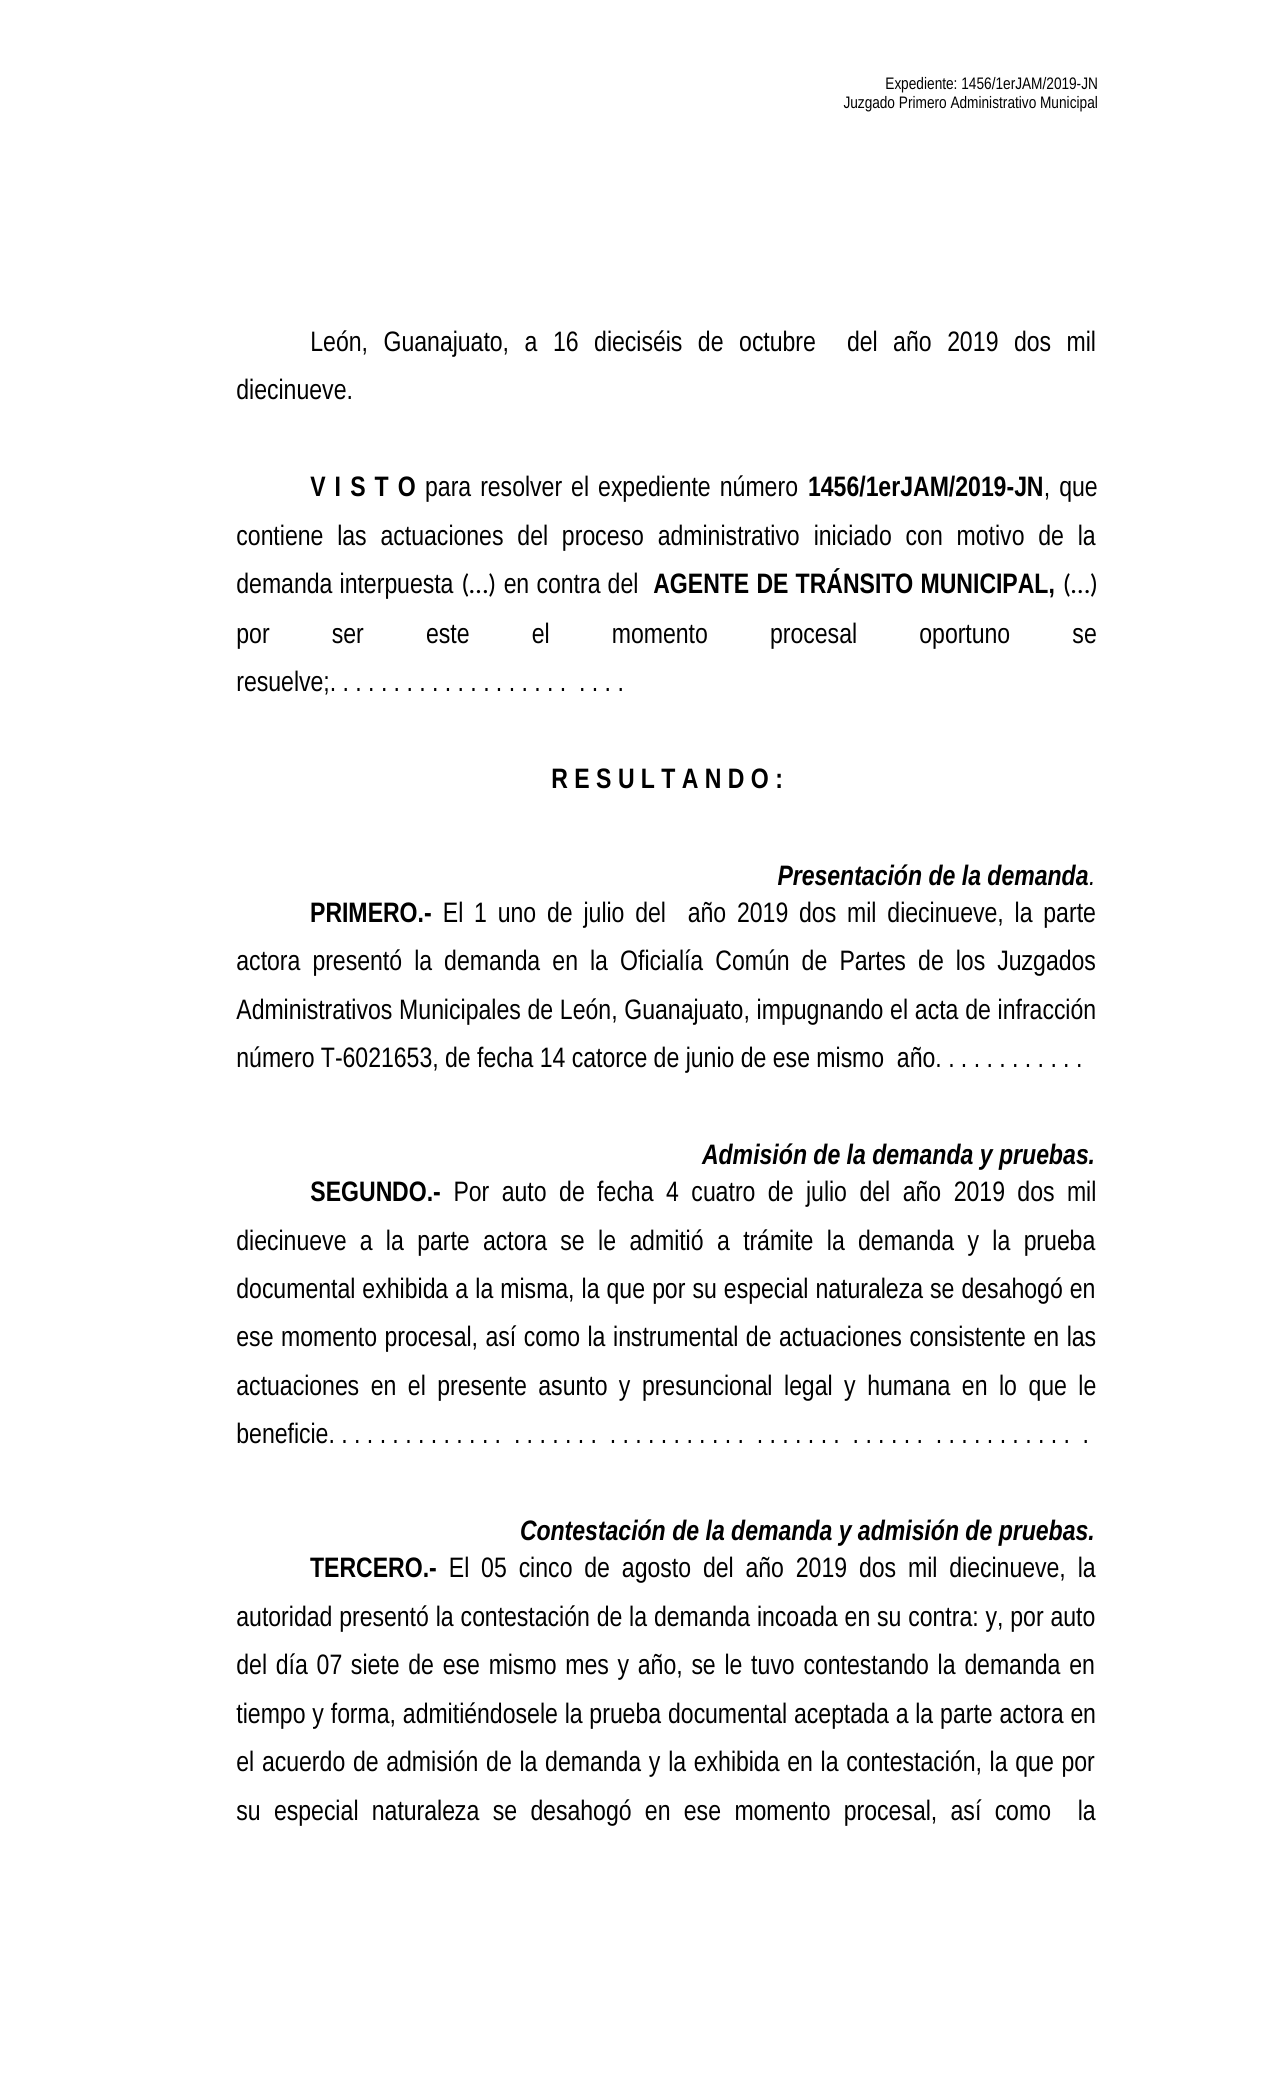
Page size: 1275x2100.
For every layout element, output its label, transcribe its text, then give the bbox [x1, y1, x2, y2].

text SEGUNDO.- Por auto de fecha 4 cuatro de julio del año 2019 dos mil diecinueve a la parte actora se le admitió a trámite la demanda y la prueba documental exhibida a la misma, la que por su especial naturaleza se desahogó en ese momento procesal, así como la instrumental de actuaciones consistente en las actuaciones en el presente asunto y presuncional legal y humana en lo que le beneficie. . . . . . . . . . . . . . . . . . . . . . . . . . . . . . . . . . . . . . . . . . . . . . . . . . . . . . . . . [236, 1175, 1098, 1450]
text Admisión de la demanda y pruebas. [236, 1138, 1098, 1170]
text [236, 1551, 1098, 1826]
text Contestación de la demanda y admisión de pruebas. [236, 1514, 1098, 1547]
text V I S T O para resolver el expediente número 1456/1erJAM/2019-JN, que contiene las actuaciones del proceso administrativo iniciado con motivo de la demanda interpuesta (…) en contra del AGENTE DE TRÁNSITO MUNICIPAL, (…) por ser este el momento procesal oportuno se resuelve;. . . . . . . . . . . . . . . . . . . . . . . [236, 470, 1098, 697]
text León, Guanajuato, a 16 dieciséis de octubre del año 2019 dos mil diecinueve. [236, 325, 1098, 406]
text Presentación de la demanda. [236, 859, 1098, 891]
text R E S U L T A N D O : [236, 762, 1098, 794]
text PRIMERO.- El 1 uno de julio del año 2019 dos mil diecinueve, la parte actora presentó la demanda en la Oficialía Común de Partes de los Juzgados Administrativos Municipales de León, Guanajuato, impugnando el acta de infracción número T-6021653, de fecha 14 catorce de junio de ese mismo año. . . . . . . . . . . . [236, 896, 1098, 1073]
